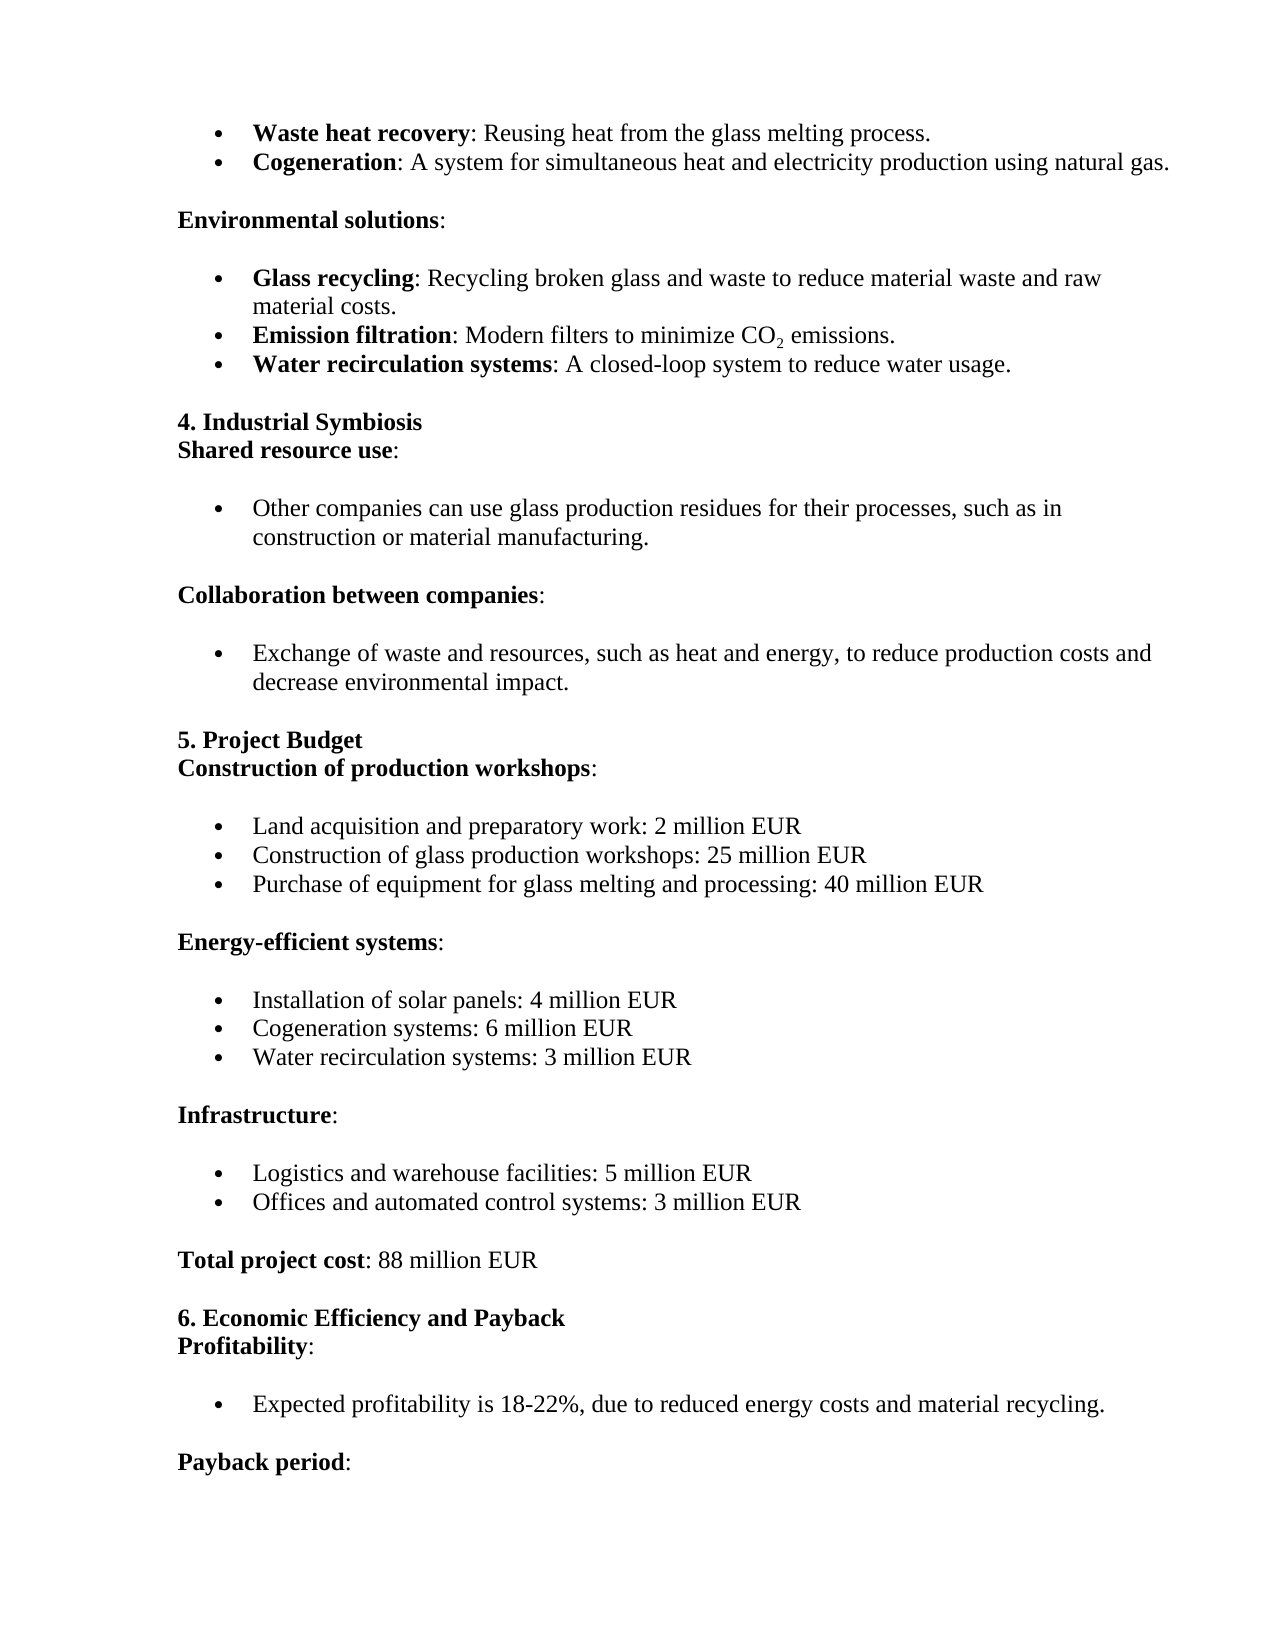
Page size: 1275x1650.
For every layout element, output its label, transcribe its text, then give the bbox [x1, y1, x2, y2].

list Purchase of equipment for glass melting and processing: 40 million EUR [215, 869, 1186, 898]
list Water recirculation systems: A closed-loop system to reduce water usage. [215, 349, 1186, 378]
list Land acquisition and preparatory work: 2 million EUR [215, 811, 1186, 840]
list Construction of glass production workshops: 25 million EUR [215, 840, 1186, 869]
text Total project cost: 88 million EUR [177, 1245, 1186, 1273]
list Cogeneration: A system for simultaneous heat and electricity production using natural gas. [215, 147, 1186, 176]
text 4. Industrial Symbiosis Shared resource use: [177, 407, 1186, 464]
list Waste heat recovery: Reusing heat from the glass melting process. [215, 118, 1186, 147]
text Energy-efficient systems: [177, 927, 1186, 956]
text Payback period: [177, 1447, 1186, 1476]
list Glass recycling: Recycling broken glass and waste to reduce material waste and raw material costs. [215, 263, 1186, 320]
list Cogeneration systems: 6 million EUR [215, 1013, 1186, 1042]
text 5. Project Budget Construction of production workshops: [177, 725, 1186, 782]
list Logistics and warehouse facilities: 5 million EUR [215, 1158, 1186, 1187]
list Water recirculation systems: 3 million EUR [215, 1042, 1186, 1071]
text 6. Economic Efficiency and Payback Profitability: [177, 1303, 1186, 1360]
list Offices and automated control systems: 3 million EUR [215, 1187, 1186, 1216]
list Expected profitability is 18-22%, due to reduced energy costs and material recycling. [215, 1389, 1186, 1418]
text Infrastructure: [177, 1100, 1186, 1129]
list Exchange of waste and resources, such as heat and energy, to reduce production costs and decrease environmental impact. [215, 638, 1186, 696]
list Other companies can use glass production residues for their processes, such as in construction or material manufacturing. [215, 493, 1186, 551]
text Environmental solutions: [177, 205, 1186, 233]
list Emission filtration: Modern filters to minimize CO₂ emissions. [215, 320, 1186, 349]
list Installation of solar panels: 4 million EUR [215, 985, 1186, 1013]
text Collaboration between companies: [177, 580, 1186, 609]
